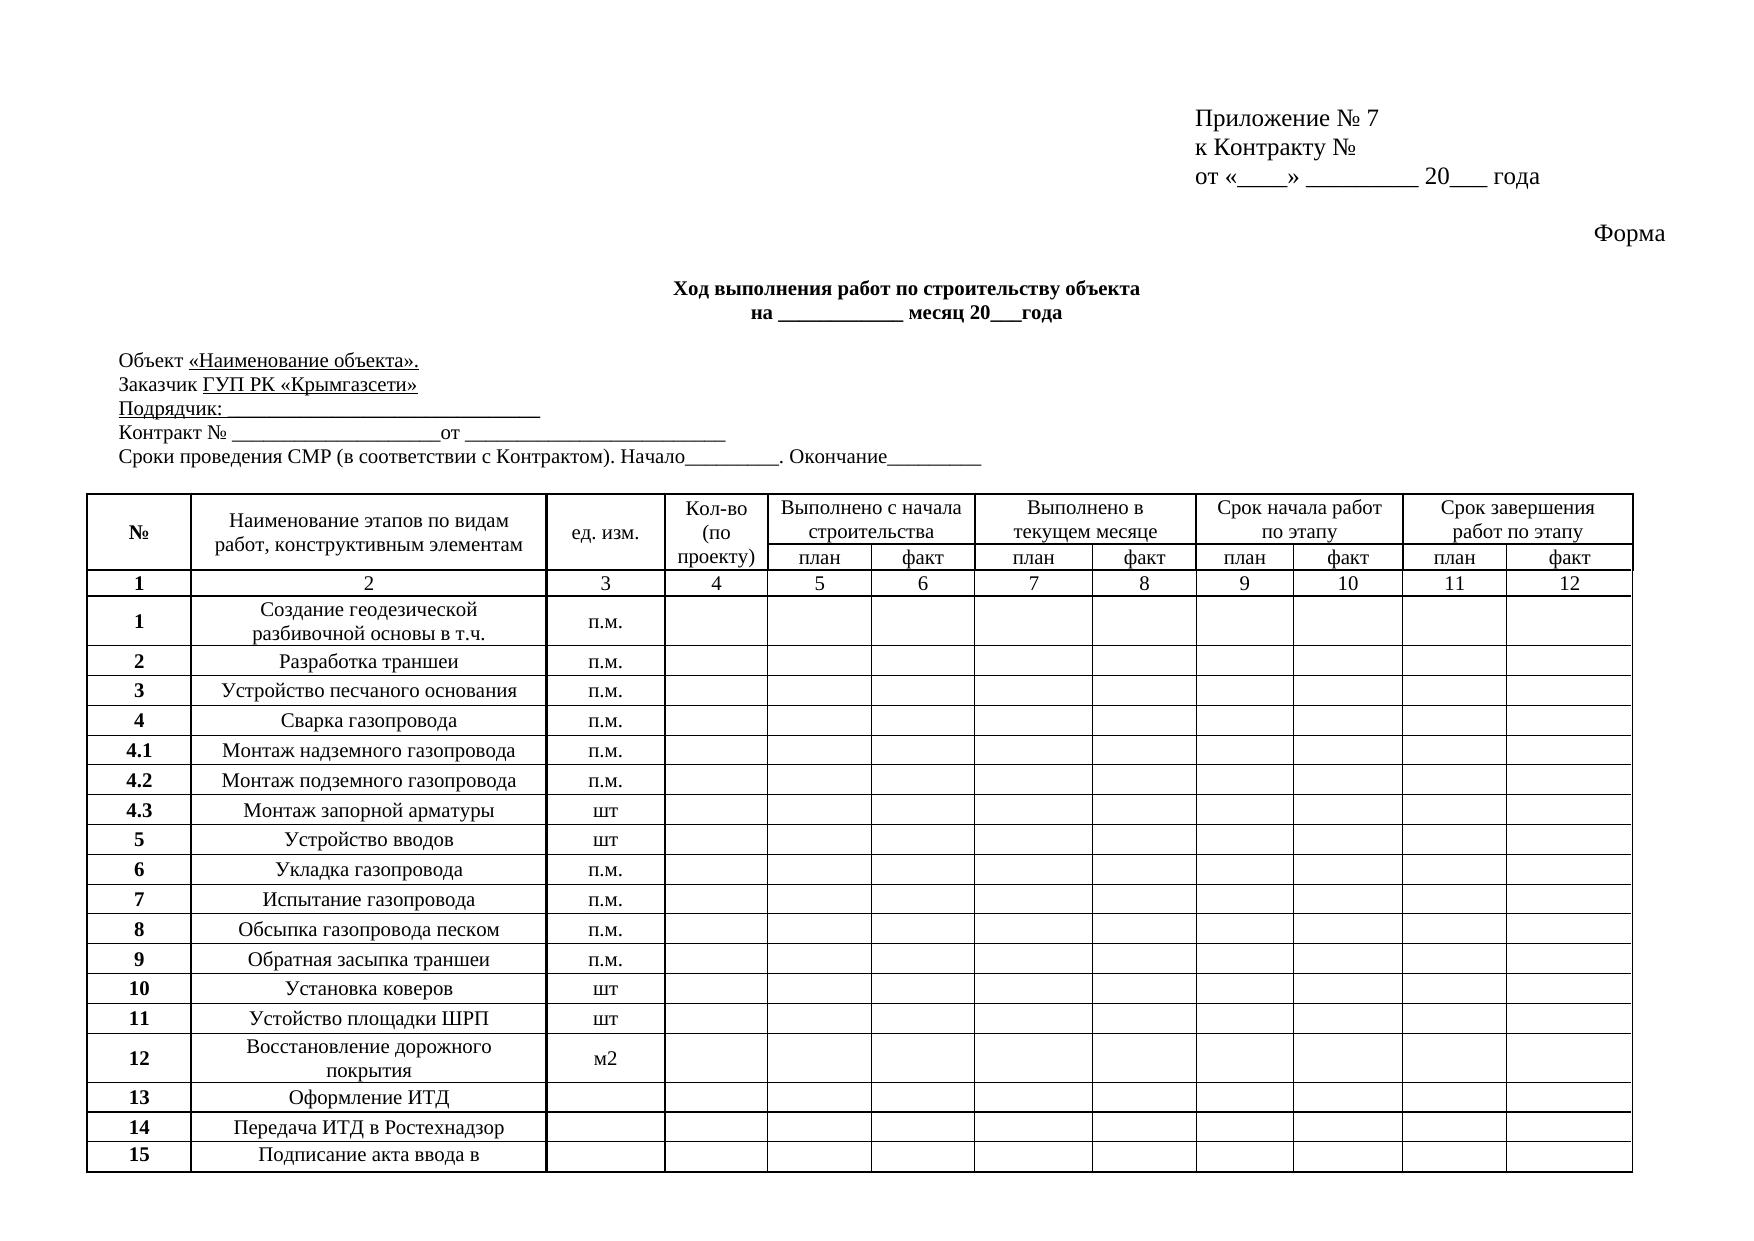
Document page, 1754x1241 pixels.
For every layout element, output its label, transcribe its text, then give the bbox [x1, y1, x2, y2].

table_cell [1507, 645, 1632, 675]
table_cell Обратная засыпка траншеи [192, 944, 545, 973]
text на ____________ месяц 20___года [89, 300, 1665, 324]
table_cell 13 [88, 1083, 190, 1111]
table_cell [1294, 1004, 1402, 1032]
table_cell [666, 676, 767, 705]
table_cell 8 [1093, 571, 1196, 595]
table_cell Монтаж запорной арматуры [192, 795, 545, 824]
text к Контракту № [1195, 132, 1665, 161]
table_cell [548, 1113, 664, 1141]
table_cell [1403, 1142, 1506, 1171]
table_cell [975, 1142, 1092, 1171]
table_cell 4 [88, 706, 190, 734]
table_cell [1093, 736, 1196, 764]
table_cell [768, 736, 871, 764]
table_cell [1197, 825, 1293, 854]
table_cell [1403, 914, 1506, 943]
table_cell [872, 885, 974, 913]
table_cell [872, 1034, 974, 1082]
table_header Кол-во (по проекту) [666, 495, 767, 569]
table_header ед. изм. [548, 495, 664, 569]
table_cell [768, 825, 871, 854]
text Заказчик ГУП РК «Крымгазсети» [89, 372, 1665, 396]
table_cell [872, 825, 974, 854]
table_cell Передача ИТД в Ростехнадзор [192, 1113, 545, 1141]
table_cell [1197, 1034, 1293, 1082]
table_cell [1403, 597, 1506, 645]
table_cell [1507, 1003, 1632, 1032]
table_cell Устройство песчаного основания [192, 676, 545, 705]
table_cell [1403, 825, 1506, 854]
table_cell 14 [88, 1113, 190, 1141]
table_cell [1093, 885, 1196, 913]
table_cell [666, 885, 767, 913]
table_cell [872, 597, 974, 645]
table_cell Установка коверов [192, 974, 545, 1003]
table_cell 11 [1403, 571, 1506, 595]
table_cell 3 [548, 571, 664, 595]
table_cell [975, 676, 1092, 705]
table_cell п.м. [548, 706, 664, 734]
table_cell факт [1294, 545, 1402, 569]
table_cell [1093, 765, 1196, 794]
table_cell шт [548, 974, 664, 1003]
table_cell Устойство площадки ШРП [192, 1004, 545, 1032]
table_cell [666, 855, 767, 883]
table_cell [768, 706, 871, 734]
table_cell [1093, 597, 1196, 645]
table_cell [1197, 885, 1293, 913]
table_cell [872, 1142, 974, 1171]
table_cell [1507, 824, 1632, 854]
table_cell Обсыпка газопровода песком [192, 914, 545, 943]
table_cell [872, 646, 974, 675]
table_cell п.м. [548, 676, 664, 705]
table_cell [1294, 1083, 1402, 1111]
table_cell Укладка газопровода [192, 855, 545, 883]
table_cell [872, 765, 974, 794]
table_cell [975, 1083, 1092, 1111]
table_cell [1403, 1083, 1506, 1111]
table_cell [1197, 706, 1293, 734]
table_cell [1507, 943, 1632, 973]
table_cell [1093, 974, 1196, 1003]
table_cell [1294, 597, 1402, 645]
table_cell шт [548, 825, 664, 854]
table_cell [1403, 736, 1506, 764]
table_cell [666, 974, 767, 1003]
table_cell [1294, 765, 1402, 794]
table_cell Восстановление дорожного покрытия [192, 1034, 545, 1082]
table_cell [975, 597, 1092, 645]
table_cell [1093, 944, 1196, 973]
table_cell [666, 765, 767, 794]
table_cell [1197, 1083, 1293, 1111]
table_header № [88, 495, 190, 569]
table_cell [768, 676, 871, 705]
table_cell п.м. [548, 855, 664, 883]
table_cell [1403, 974, 1506, 1003]
table_cell [1197, 765, 1293, 794]
table_cell [872, 1004, 974, 1032]
table_cell п.м. [548, 646, 664, 675]
table_cell 5 [88, 825, 190, 854]
table_cell [1507, 1082, 1632, 1111]
table_cell [1403, 1034, 1506, 1082]
table_cell [1294, 825, 1402, 854]
table_cell [1093, 646, 1196, 675]
text Приложение № 7 [1195, 103, 1665, 132]
table_cell [666, 706, 767, 734]
table_cell [768, 646, 871, 675]
table_cell план [1404, 545, 1506, 569]
table_cell [1294, 974, 1402, 1003]
table_cell 12 [88, 1034, 190, 1082]
table_cell [1093, 1004, 1196, 1032]
table_cell [1294, 795, 1402, 824]
table_header Выполнено в текущем месяце [976, 495, 1195, 543]
table_cell Монтаж надземного газопровода [192, 736, 545, 764]
table_cell факт [1093, 545, 1195, 569]
table_cell план [1197, 545, 1293, 569]
table_cell 9 [1197, 571, 1293, 595]
table_cell 9 [88, 944, 190, 973]
table_header Выполнено с начала строительства [769, 495, 974, 543]
table_cell 2 [88, 646, 190, 675]
table_cell [1093, 676, 1196, 705]
text Контракт № ____________________от _________________________ [89, 420, 1665, 444]
table_cell 7 [88, 885, 190, 913]
table_cell [666, 1113, 767, 1141]
table_cell [666, 597, 767, 645]
table_cell Оформление ИТД [192, 1083, 545, 1111]
table_cell Монтаж подземного газопровода [192, 765, 545, 794]
table_cell [975, 1113, 1092, 1141]
table_cell [548, 1142, 664, 1171]
table_cell шт [548, 795, 664, 824]
table_cell [1507, 973, 1632, 1003]
table_cell [975, 974, 1092, 1003]
table_cell п.м. [548, 597, 664, 645]
table_cell [975, 825, 1092, 854]
table_cell [1197, 736, 1293, 764]
table_cell [975, 765, 1092, 794]
table_cell [872, 736, 974, 764]
table_cell Испытание газопровода [192, 885, 545, 913]
text Ход выполнения работ по строительству объекта [89, 276, 1665, 300]
table_cell [1403, 646, 1506, 675]
table_cell [1507, 913, 1632, 943]
table_cell [1197, 914, 1293, 943]
table_cell [1093, 1113, 1196, 1141]
table_cell Создание геодезической разбивочной основы в т.ч. [192, 597, 545, 645]
text от «____» _________ 20___ года [1195, 161, 1665, 190]
table_cell план [976, 545, 1092, 569]
table_cell 5 [768, 571, 871, 595]
table_cell [1093, 706, 1196, 734]
table_cell 10 [88, 974, 190, 1003]
text Сроки проведения СМР (в соответствии с Контрактом). Начало_________. Окончание_________ [89, 444, 1665, 468]
table_cell [975, 795, 1092, 824]
table_cell п.м. [548, 944, 664, 973]
table_cell м2 [548, 1034, 664, 1082]
table_cell [1093, 1083, 1196, 1111]
table_cell [1294, 1034, 1402, 1082]
table_cell [666, 795, 767, 824]
table_cell [1507, 735, 1632, 764]
table_cell 6 [88, 855, 190, 883]
table_cell [1403, 855, 1506, 883]
table_cell 4.2 [88, 765, 190, 794]
table_cell п.м. [548, 885, 664, 913]
table_cell [1197, 1142, 1293, 1171]
table_cell [1093, 1034, 1196, 1082]
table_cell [192, 1142, 545, 1171]
table_cell [1403, 765, 1506, 794]
table_cell [975, 944, 1092, 973]
table_cell Разработка траншеи [192, 646, 545, 675]
table_cell [1507, 1111, 1632, 1141]
text Форма [89, 218, 1665, 247]
table_cell [1403, 944, 1506, 973]
table_cell [872, 944, 974, 973]
table_cell [666, 914, 767, 943]
table_cell [1197, 676, 1293, 705]
table_cell [1403, 885, 1506, 913]
table_cell [1294, 736, 1402, 764]
table_cell шт [548, 1004, 664, 1032]
table_cell [1403, 1113, 1506, 1141]
table_cell [768, 1004, 871, 1032]
table_cell п.м. [548, 765, 664, 794]
table_cell факт [872, 545, 974, 569]
table_cell [1294, 944, 1402, 973]
table_cell [1294, 885, 1402, 913]
table_cell 1 [88, 597, 190, 645]
table_cell 4.1 [88, 736, 190, 764]
text Подрядчик: ______________________________ [89, 396, 1665, 420]
table_cell [1294, 1113, 1402, 1141]
table_cell 4.3 [88, 795, 190, 824]
table_cell [768, 855, 871, 883]
table_cell [666, 825, 767, 854]
table_cell [768, 914, 871, 943]
table_cell [872, 1083, 974, 1111]
table_cell [768, 597, 871, 645]
table_cell [666, 1004, 767, 1032]
table_cell [1294, 676, 1402, 705]
table_cell 11 [88, 1004, 190, 1032]
table_cell [975, 736, 1092, 764]
text Объект «Наименование объекта». [89, 348, 1665, 372]
table_cell [1197, 795, 1293, 824]
table_cell [975, 706, 1092, 734]
table_cell Сварка газопровода [192, 706, 545, 734]
table_header Срок начала работ по этапу [1197, 495, 1402, 543]
table_cell [872, 676, 974, 705]
table_cell [1197, 597, 1293, 645]
table_cell [1197, 646, 1293, 675]
table_cell [1197, 974, 1293, 1003]
table_cell [1507, 884, 1632, 913]
table_cell [1093, 825, 1196, 854]
table_cell 6 [872, 571, 974, 595]
table_cell [666, 646, 767, 675]
table_cell 10 [1294, 571, 1402, 595]
table_cell [768, 1034, 871, 1082]
table_cell [1197, 944, 1293, 973]
table_cell п.м. [548, 736, 664, 764]
table_cell [1294, 855, 1402, 883]
table_header Наименование этапов по видам работ, конструктивным элементам [192, 495, 545, 569]
table_cell [975, 914, 1092, 943]
table_cell [1403, 706, 1506, 734]
table_cell 8 [88, 914, 190, 943]
table_cell [975, 855, 1092, 883]
table_cell [975, 646, 1092, 675]
table_cell [1093, 914, 1196, 943]
table_cell 7 [975, 571, 1092, 595]
table_header Срок завершения работ по этапу [1404, 495, 1632, 543]
table_cell [666, 1034, 767, 1082]
table_cell [1507, 794, 1632, 824]
table_cell [872, 855, 974, 883]
table_cell план [769, 545, 871, 569]
table_cell 4 [666, 571, 767, 595]
table_cell [1507, 854, 1632, 883]
table_cell [768, 944, 871, 973]
table_cell [768, 885, 871, 913]
table_cell [1294, 706, 1402, 734]
table_cell 15 [88, 1142, 190, 1171]
table_cell [1507, 705, 1632, 734]
table_cell [1197, 855, 1293, 883]
table_cell [666, 736, 767, 764]
table_cell п.м. [548, 914, 664, 943]
table_cell факт [1507, 545, 1632, 569]
table_cell [1093, 795, 1196, 824]
table_cell [1197, 1113, 1293, 1141]
table_cell [1093, 1142, 1196, 1171]
table_cell 1 [88, 571, 190, 595]
table_cell Устройство вводов [192, 825, 545, 854]
table_cell [872, 795, 974, 824]
table_cell [1294, 914, 1402, 943]
table_cell [768, 795, 871, 824]
table_cell [872, 974, 974, 1003]
table_cell [1197, 1004, 1293, 1032]
table_cell [768, 1083, 871, 1111]
table_cell [1507, 1033, 1632, 1082]
table_cell [975, 1004, 1092, 1032]
table_cell [1507, 1141, 1632, 1171]
table_cell [1403, 676, 1506, 705]
table_cell [1403, 1004, 1506, 1032]
table_cell [1093, 855, 1196, 883]
table_cell [975, 1034, 1092, 1082]
table_cell [872, 914, 974, 943]
table_cell 2 [192, 571, 545, 595]
table_cell [1507, 764, 1632, 794]
table_cell [768, 974, 871, 1003]
table_cell [872, 1113, 974, 1141]
table_cell [666, 1142, 767, 1171]
table_cell 3 [88, 676, 190, 705]
table_cell [1294, 1142, 1402, 1171]
table_cell [1294, 646, 1402, 675]
table_cell [548, 1083, 664, 1111]
table_cell [1507, 675, 1632, 705]
table_cell 12 [1507, 569, 1632, 595]
table_cell [768, 1113, 871, 1141]
table_cell [975, 885, 1092, 913]
table_cell [1507, 595, 1632, 645]
table_cell [872, 706, 974, 734]
table_cell [666, 1083, 767, 1111]
table_cell [666, 944, 767, 973]
table_cell [768, 765, 871, 794]
table_cell [768, 1142, 871, 1171]
table_cell [1403, 795, 1506, 824]
